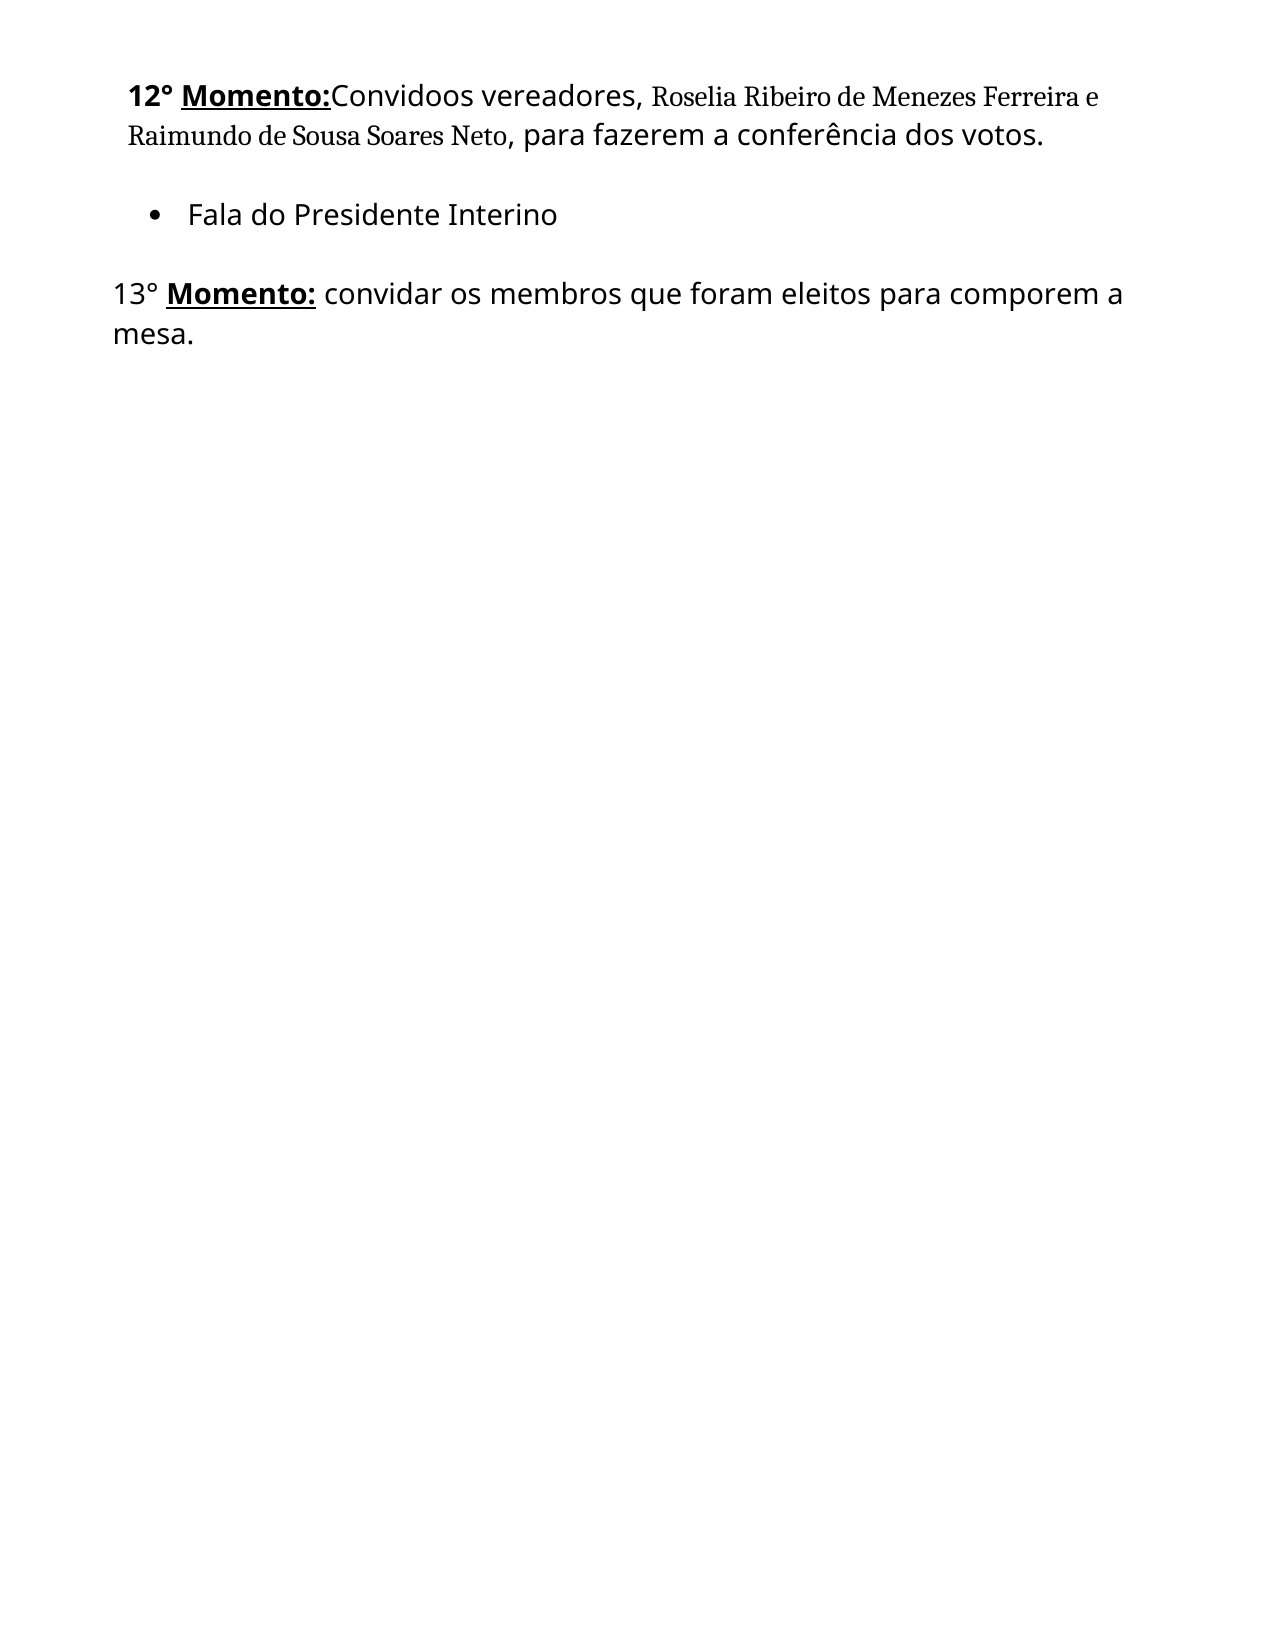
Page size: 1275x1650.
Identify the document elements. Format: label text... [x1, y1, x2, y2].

list Fala do Presidente Interino [150, 194, 1125, 234]
list 12° Momento:Convidoos vereadores, Roselia Ribeiro de Menezes Ferreira e Raimundo de Sousa Soares Neto, para fazerem a conferência dos votos. [127, 75, 1125, 154]
text 13° Momento: convidar os membros que foram eleitos para comporem a mesa. [112, 273, 1125, 353]
